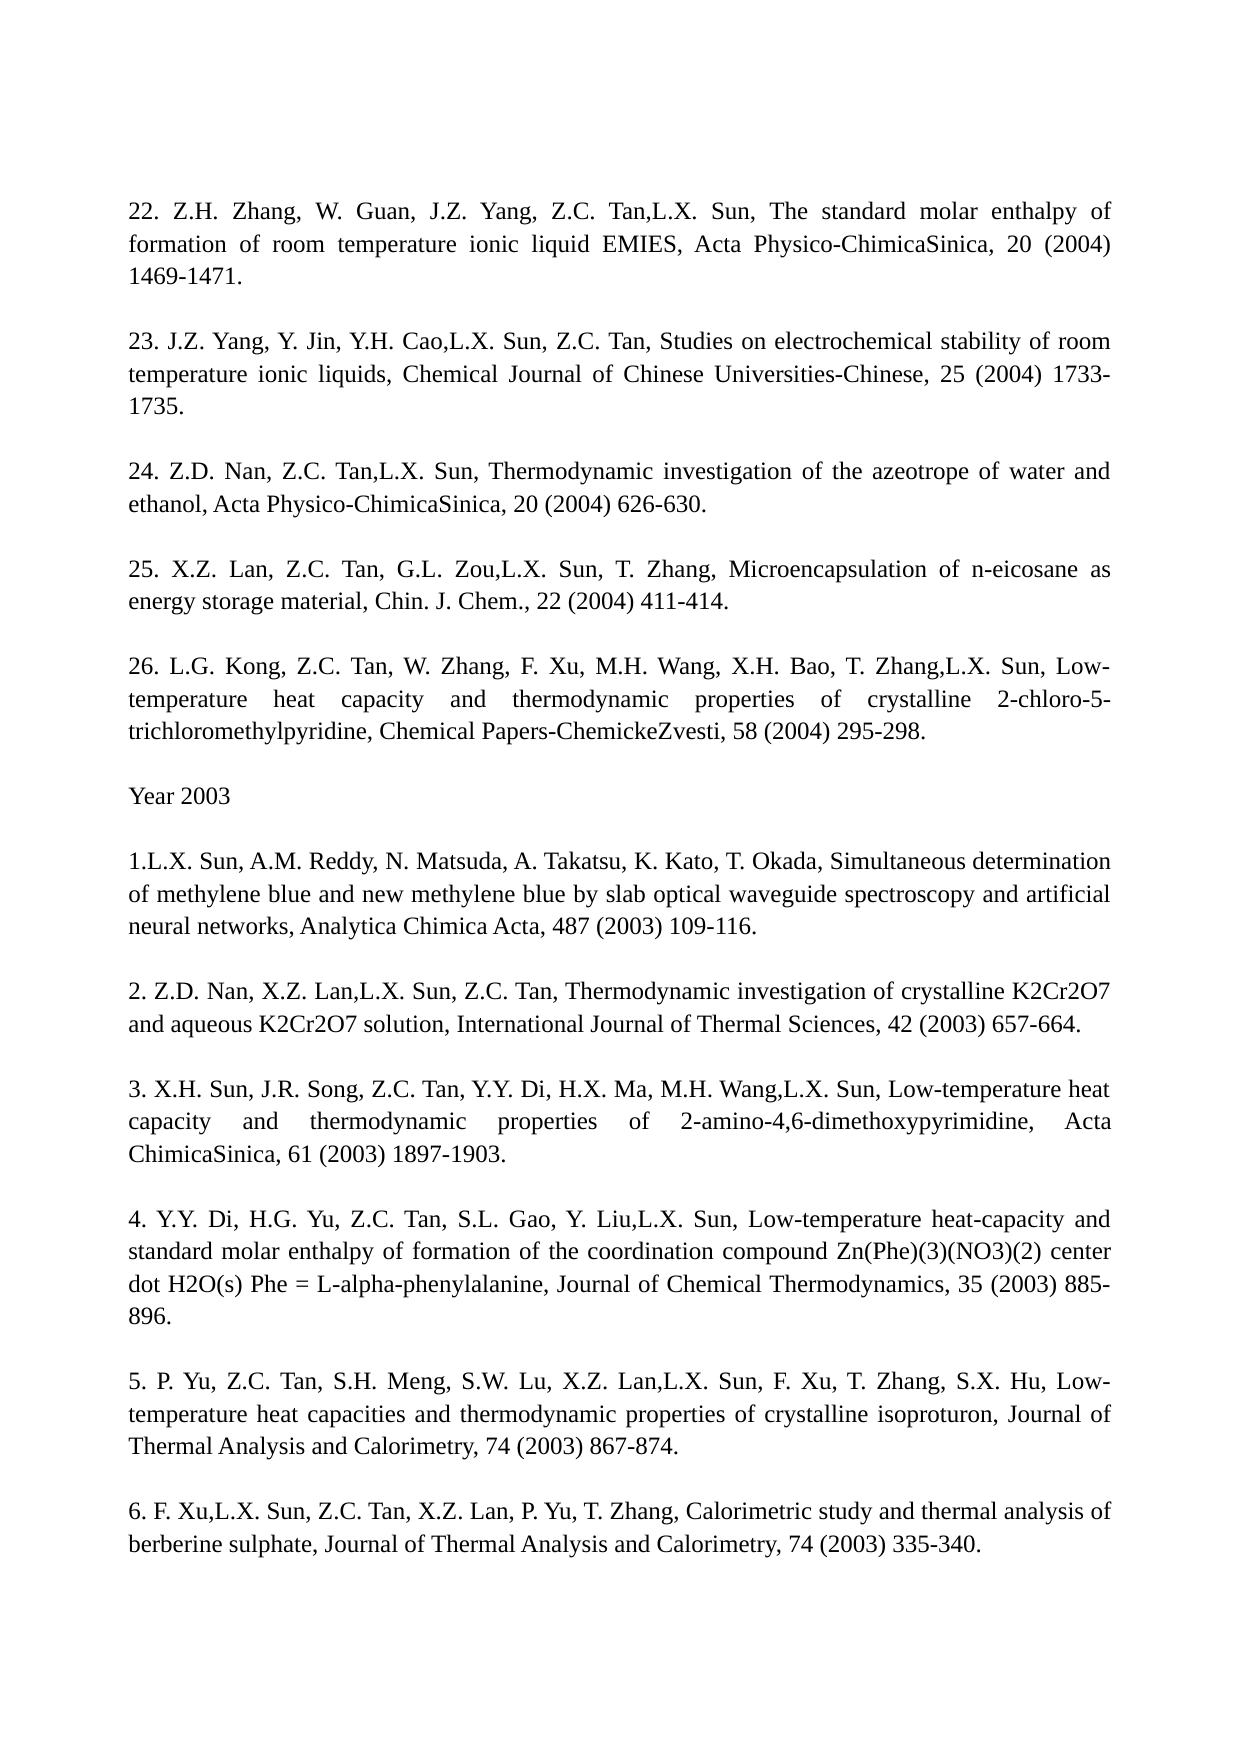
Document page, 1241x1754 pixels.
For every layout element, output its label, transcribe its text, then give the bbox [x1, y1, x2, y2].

text 5. P. Yu, Z.C. Tan, S.H. Meng, S.W. Lu, X.Z. Lan,L.X. Sun, F. Xu, T. Zhang, S.X. Hu, Low-temperature heat capacities and thermodynamic properties of crystalline isoproturon, Journal of Thermal Analysis and Calorimetry, 74 (2003) 867-874. [128, 1364, 1112, 1462]
text 4. Y.Y. Di, H.G. Yu, Z.C. Tan, S.L. Gao, Y. Liu,L.X. Sun, Low-temperature heat-capacity and standard molar enthalpy of formation of the coordination compound Zn(Phe)(3)(NO3)(2) center dot H2O(s) Phe = L-alpha-phenylalanine, Journal of Chemical Thermodynamics, 35 (2003) 885-896. [128, 1202, 1112, 1332]
text 3. X.H. Sun, J.R. Song, Z.C. Tan, Y.Y. Di, H.X. Ma, M.H. Wang,L.X. Sun, Low-temperature heat capacity and thermodynamic properties of 2-amino-4,6-dimethoxypyrimidine, Acta ChimicaSinica, 61 (2003) 1897-1903. [128, 1072, 1112, 1169]
text 1.L.X. Sun, A.M. Reddy, N. Matsuda, A. Takatsu, K. Kato, T. Okada, Simultaneous determination of methylene blue and new methylene blue by slab optical waveguide spectroscopy and artificial neural networks, Analytica Chimica Acta, 487 (2003) 109-116. [128, 844, 1112, 942]
text 6. F. Xu,L.X. Sun, Z.C. Tan, X.Z. Lan, P. Yu, T. Zhang, Calorimetric study and thermal analysis of berberine sulphate, Journal of Thermal Analysis and Calorimetry, 74 (2003) 335-340. [128, 1494, 1112, 1559]
text 25. X.Z. Lan, Z.C. Tan, G.L. Zou,L.X. Sun, T. Zhang, Microencapsulation of n-eicosane as energy storage material, Chin. J. Chem., 22 (2004) 411-414. [128, 552, 1112, 617]
text 24. Z.D. Nan, Z.C. Tan,L.X. Sun, Thermodynamic investigation of the azeotrope of water and ethanol, Acta Physico-ChimicaSinica, 20 (2004) 626-630. [128, 454, 1112, 519]
text Year 2003 [128, 779, 1112, 812]
text 23. J.Z. Yang, Y. Jin, Y.H. Cao,L.X. Sun, Z.C. Tan, Studies on electrochemical stability of room temperature ionic liquids, Chemical Journal of Chinese Universities-Chinese, 25 (2004) 1733-1735. [128, 324, 1112, 422]
text 2. Z.D. Nan, X.Z. Lan,L.X. Sun, Z.C. Tan, Thermodynamic investigation of crystalline K2Cr2O7 and aqueous K2Cr2O7 solution, International Journal of Thermal Sciences, 42 (2003) 657-664. [128, 974, 1112, 1039]
text 26. L.G. Kong, Z.C. Tan, W. Zhang, F. Xu, M.H. Wang, X.H. Bao, T. Zhang,L.X. Sun, Low-temperature heat capacity and thermodynamic properties of crystalline 2-chloro-5-trichloromethylpyridine, Chemical Papers-ChemickeZvesti, 58 (2004) 295-298. [128, 649, 1112, 747]
text 22. Z.H. Zhang, W. Guan, J.Z. Yang, Z.C. Tan,L.X. Sun, The standard molar enthalpy of formation of room temperature ionic liquid EMIES, Acta Physico-ChimicaSinica, 20 (2004) 1469-1471. [128, 194, 1112, 292]
